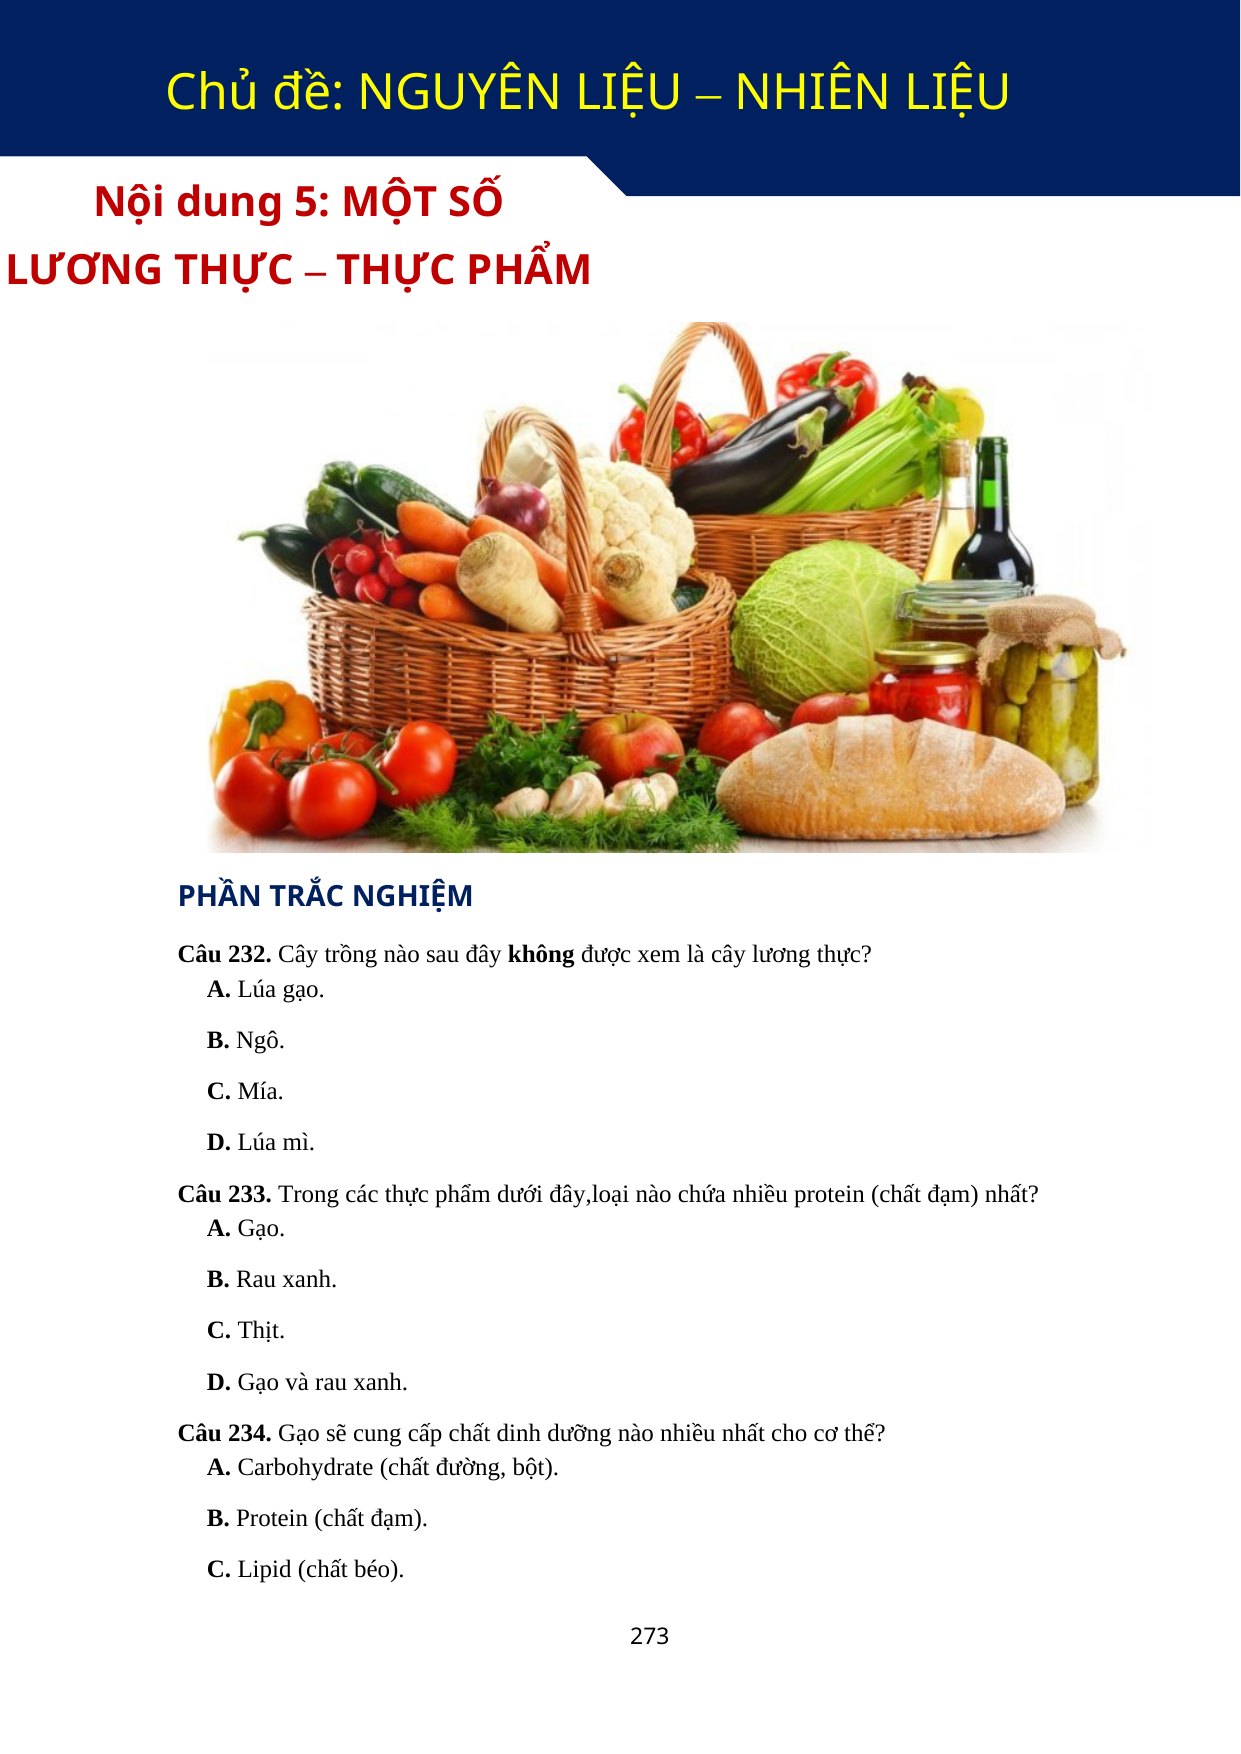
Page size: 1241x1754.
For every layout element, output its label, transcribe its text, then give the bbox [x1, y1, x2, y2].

list Cây trồng nào sau đây không được xem là cây lương thực? [177, 939, 1122, 968]
text C. Mía. [177, 1076, 1122, 1105]
text A. Gạo. [177, 1213, 1122, 1242]
text A. Lúa gạo. [177, 974, 1122, 1003]
text C. Thịt. [177, 1315, 1122, 1344]
list Trong các thực phẩm dưới đây,loại nào chứa nhiều protein (chất đạm) nhất? [177, 1179, 1122, 1207]
text B. Ngô. [177, 1025, 1122, 1054]
list Gạo sẽ cung cấp chất dinh dưỡng nào nhiều nhất cho cơ thể? [177, 1418, 1122, 1446]
picture [206, 322, 1152, 853]
text D. Gạo và rau xanh. [177, 1367, 1122, 1395]
text D. Lúa mì. [177, 1127, 1122, 1156]
text C. Lipid (chất béo). [177, 1554, 1122, 1583]
text PHẦN TRẮC NGHIỆM [177, 875, 1122, 915]
text B. Rau xanh. [177, 1264, 1122, 1293]
text B. Protein (chất đạm). [177, 1503, 1122, 1532]
text A. Carbohydrate (chất đường, bột). [177, 1452, 1122, 1481]
